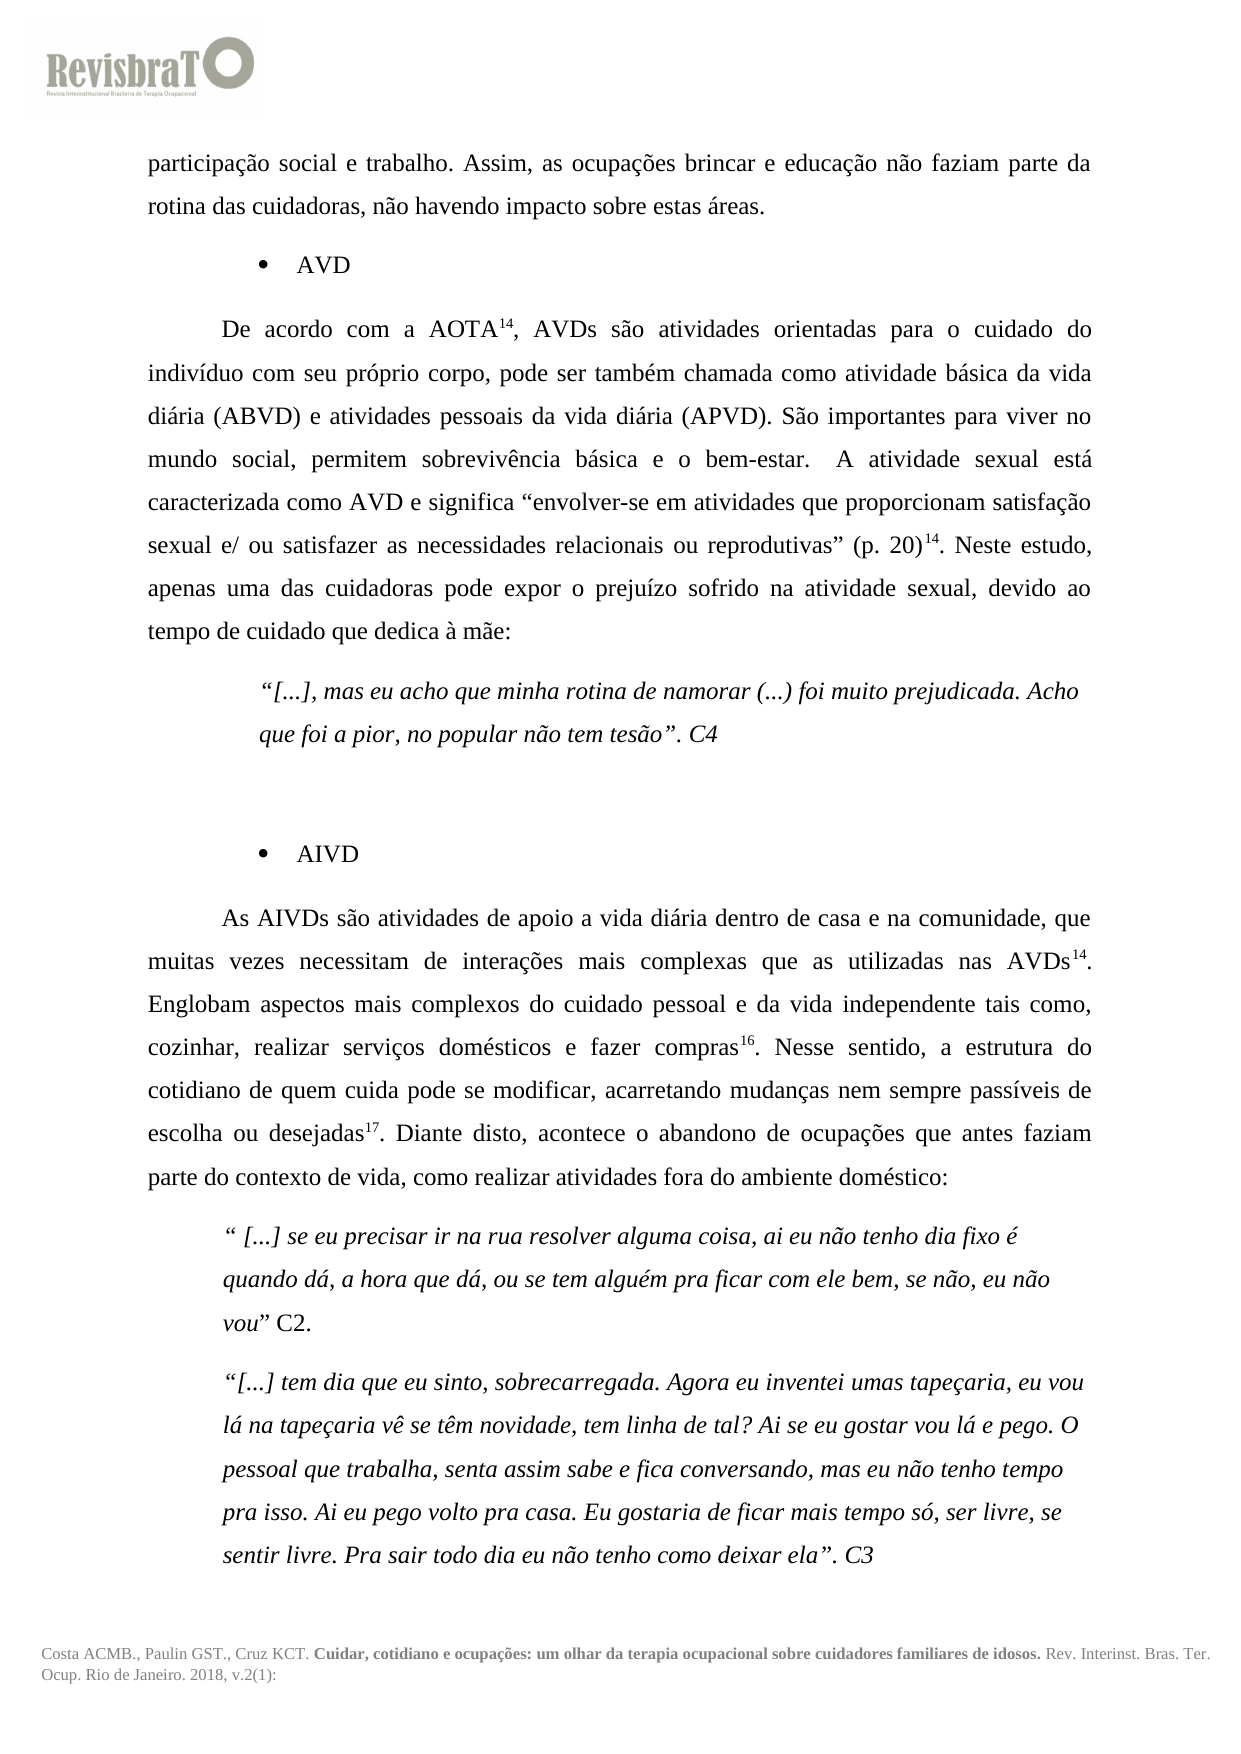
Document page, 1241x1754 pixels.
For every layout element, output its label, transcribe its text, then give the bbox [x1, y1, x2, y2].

text “[...], mas eu acho que minha rotina de namorar (...) foi muito prejudicada. Acho que foi a pior, no popular não tem tesão”. C4 [259, 676, 1092, 748]
text “[...] tem dia que eu sinto, sobrecarregada. Agora eu inventei umas tapeçaria, eu vou lá na tapeçaria vê se têm novidade, tem linha de tal? Ai se eu gostar vou lá e pego. O pessoal que trabalha, senta assim sabe e fica conversando, mas eu não tenho tempo pra isso. Ai eu pego volto pra casa. Eu gostaria de ficar mais tempo só, ser livre, se sentir livre. Pra sair todo dia eu não tenho como deixar ela”. C3 [223, 1367, 1092, 1569]
list AVD [259, 251, 1092, 279]
list AIVD [259, 839, 1092, 868]
text As AIVDs são atividades de apoio a vida diária dentro de casa e na comunidade, que muitas vezes necessitam de interações mais complexas que as utilizadas nas AVDs14. Englobam aspectos mais complexos do cuidado pessoal e da vida independente tais como, cozinhar, realizar serviços domésticos e fazer compras16. Nesse sentido, a estrutura do cotidiano de quem cuida pode se modificar, acarretando mudanças nem sempre passíveis de escolha ou desejadas17. Diante disto, acontece o abandono de ocupações que antes faziam parte do contexto de vida, como realizar atividades fora do ambiente doméstico: [148, 903, 1092, 1190]
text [148, 148, 1092, 219]
text “ [...] se eu precisar ir na rua resolver alguma coisa, ai eu não tenho dia fixo é quando dá, a hora que dá, ou se tem alguém pra ficar com ele bem, se não, eu não vou” C2. [223, 1221, 1092, 1336]
picture [25, 18, 263, 121]
text De acordo com a AOTA14, AVDs são atividades orientadas para o cuidado do indivíduo com seu próprio corpo, pode ser também chamada como atividade básica da vida diária (ABVD) e atividades pessoais da vida diária (APVD). São importantes para viver no mundo social, permitem sobrevivência básica e o bem-estar. A atividade sexual está caracterizada como AVD e significa “envolver-se em atividades que proporcionam satisfação sexual e/ ou satisfazer as necessidades relacionais ou reprodutivas” (p. 20)14. Neste estudo, apenas uma das cuidadoras pode expor o prejuízo sofrido na atividade sexual, devido ao tempo de cuidado que dedica à mãe: [148, 314, 1092, 645]
